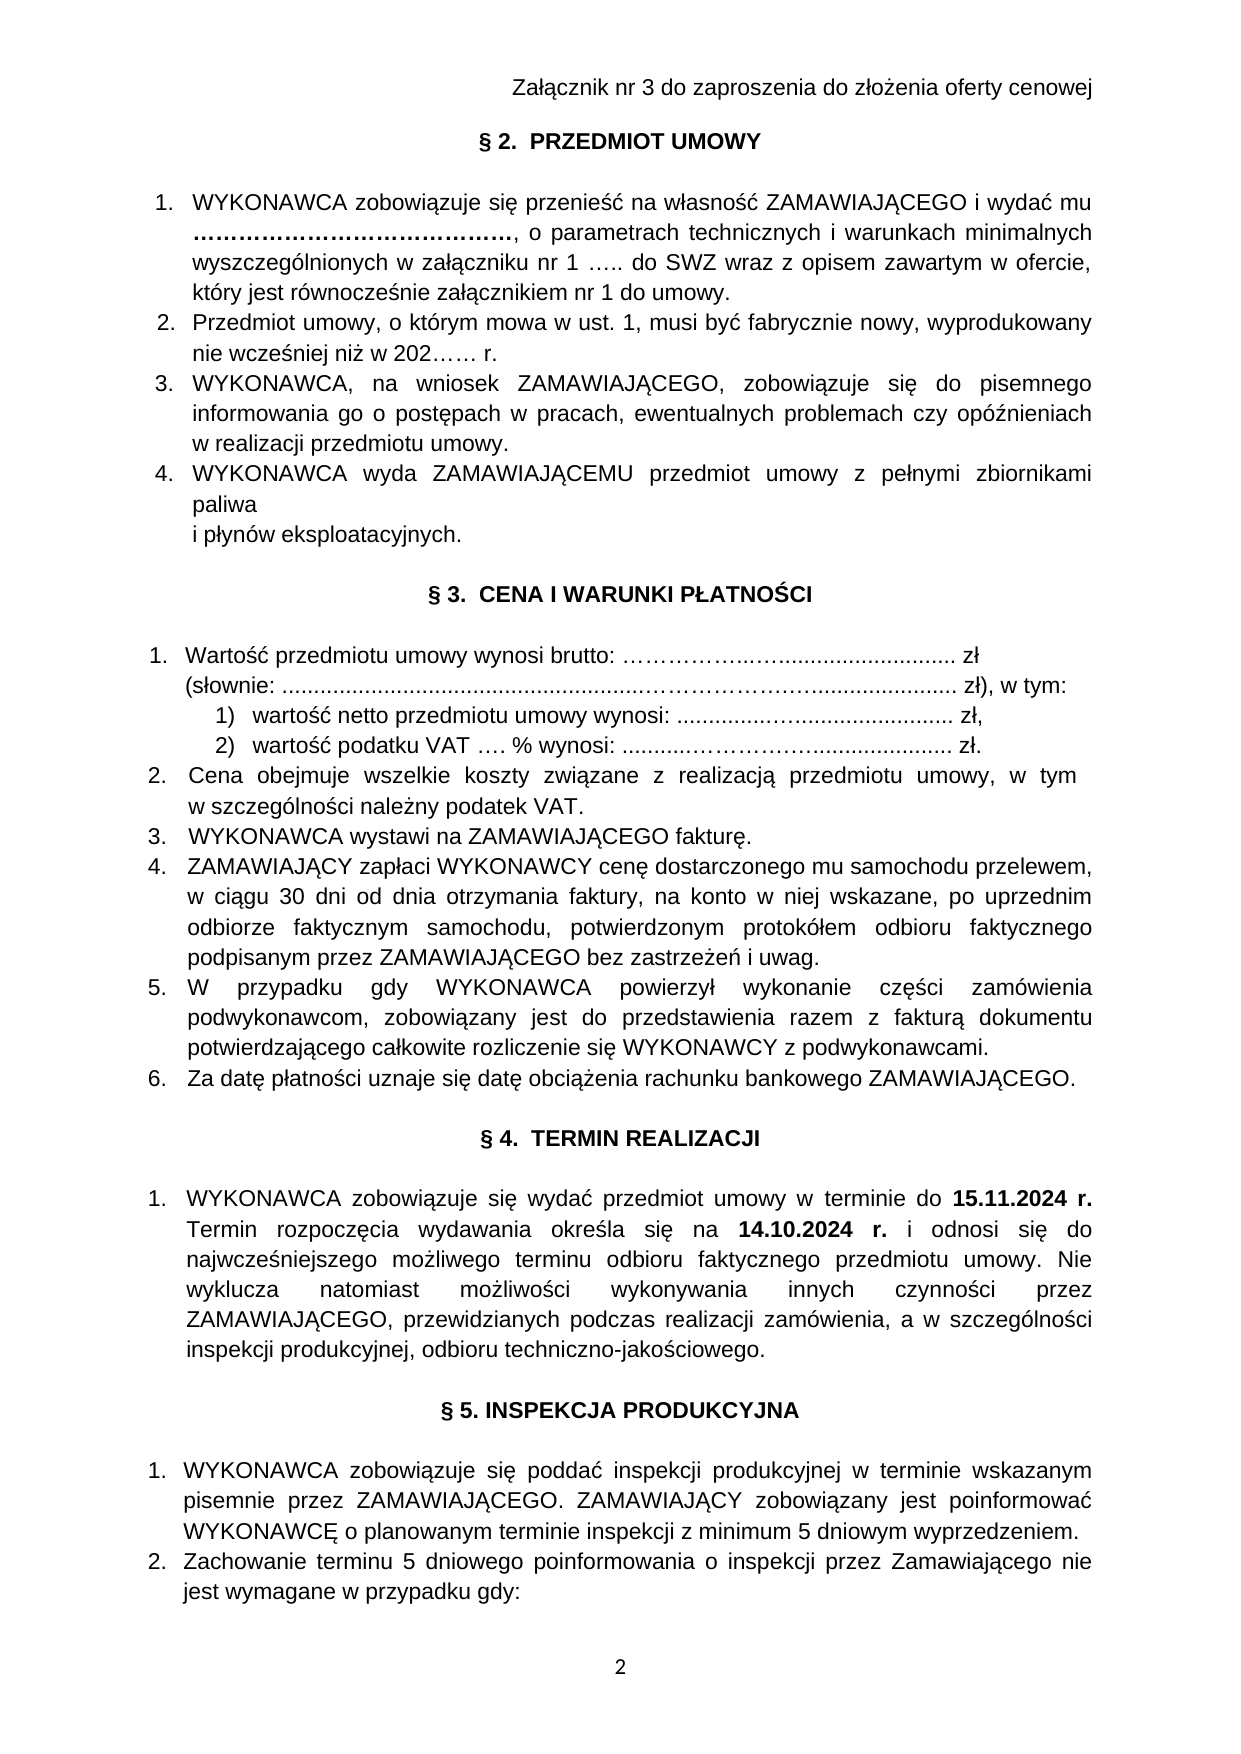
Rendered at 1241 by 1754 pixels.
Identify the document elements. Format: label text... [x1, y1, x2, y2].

list Wartość przedmiotu umowy wynosi brutto: ……………...…............................ zł (słownie: .........................................................……………….…....................... zł), w tym: [149, 642, 1093, 698]
list wartość podatku VAT …. % wynosi: ...........………….…...................... zł. [215, 732, 1093, 759]
list Cena obejmuje wszelkie koszty związane z realizacją przedmiotu umowy, w tym w szczególności należny podatek VAT. [148, 762, 1093, 819]
list wartość netto przedmiotu umowy wynosi: ...............…......................... zł, [215, 702, 1093, 728]
list Zachowanie terminu 5 dniowego poinformowania o inspekcji przez Zamawiającego nie jest wymagane w przypadku gdy: [148, 1548, 1093, 1604]
list WYKONAWCA wystawi na ZAMAWIAJĄCEGO fakturę. [148, 823, 1093, 849]
list Przedmiot umowy, o którym mowa w ust. 1, musi być fabrycznie nowy, wyprodukowany nie wcześniej niż w 202…… r. [157, 309, 1093, 366]
list WYKONAWCA zobowiązuje się poddać inspekcji produkcyjnej w terminie wskazanym pisemnie przez ZAMAWIAJĄCEGO. ZAMAWIAJĄCY zobowiązany jest poinformować WYKONAWCĘ o planowanym terminie inspekcji z minimum 5 dniowym wyprzedzeniem. [148, 1457, 1093, 1544]
text § 3. CENA I WARUNKI PŁATNOŚCI [148, 581, 1093, 608]
list Za datę płatności uznaje się datę obciążenia rachunku bankowego ZAMAWIAJĄCEGO. [148, 1064, 1093, 1091]
list WYKONAWCA wyda ZAMAWIAJĄCEMU przedmiot umowy z pełnymi zbiornikami paliwa i płynów eksploatacyjnych. [154, 460, 1093, 547]
list WYKONAWCA, na wniosek ZAMAWIAJĄCEGO, zobowiązuje się do pisemnego informowania go o postępach w pracach, ewentualnych problemach czy opóźnieniach w realizacji przedmiotu umowy. [154, 370, 1093, 457]
text § 2. PRZEDMIOT UMOWY [148, 128, 1093, 154]
text § 4. TERMIN REALIZACJI [148, 1125, 1093, 1151]
list W przypadku gdy WYKONAWCA powierzył wykonanie części zamówienia podwykonawcom, zobowiązany jest do przedstawienia razem z fakturą dokumentu potwierdzającego całkowite rozliczenie się WYKONAWCY z podwykonawcami. [148, 974, 1093, 1061]
list ZAMAWIAJĄCY zapłaci WYKONAWCY cenę dostarczonego mu samochodu przelewem, w ciągu 30 dni od dnia otrzymania faktury, na konto w niej wskazane, po uprzednim odbiorze faktycznym samochodu, potwierdzonym protokółem odbioru faktycznego podpisanym przez ZAMAWIAJĄCEGO bez zastrzeżeń i uwag. [148, 853, 1093, 970]
list WYKONAWCA zobowiązuje się przenieść na własność ZAMAWIAJĄCEGO i wydać mu ……………………………………, o parametrach technicznych i warunkach minimalnych wyszczególnionych w załączniku nr 1 ….. do SWZ wraz z opisem zawartym w ofercie, który jest równocześnie załącznikiem nr 1 do umowy. [154, 188, 1093, 306]
text § 5. INSPEKCJA PRODUKCYJNA [148, 1397, 1093, 1423]
list WYKONAWCA zobowiązuje się wydać przedmiot umowy w terminie do 15.11.2024 r. Termin rozpoczęcia wydawania określa się na 14.10.2024 r. i odnosi się do najwcześniejszego możliwego terminu odbioru faktycznego przedmiotu umowy. Nie wyklucza natomiast możliwości wykonywania innych czynności przez ZAMAWIAJĄCEGO, przewidzianych podczas realizacji zamówienia, a w szczególności inspekcji produkcyjnej, odbioru techniczno-jakościowego. [148, 1185, 1093, 1363]
